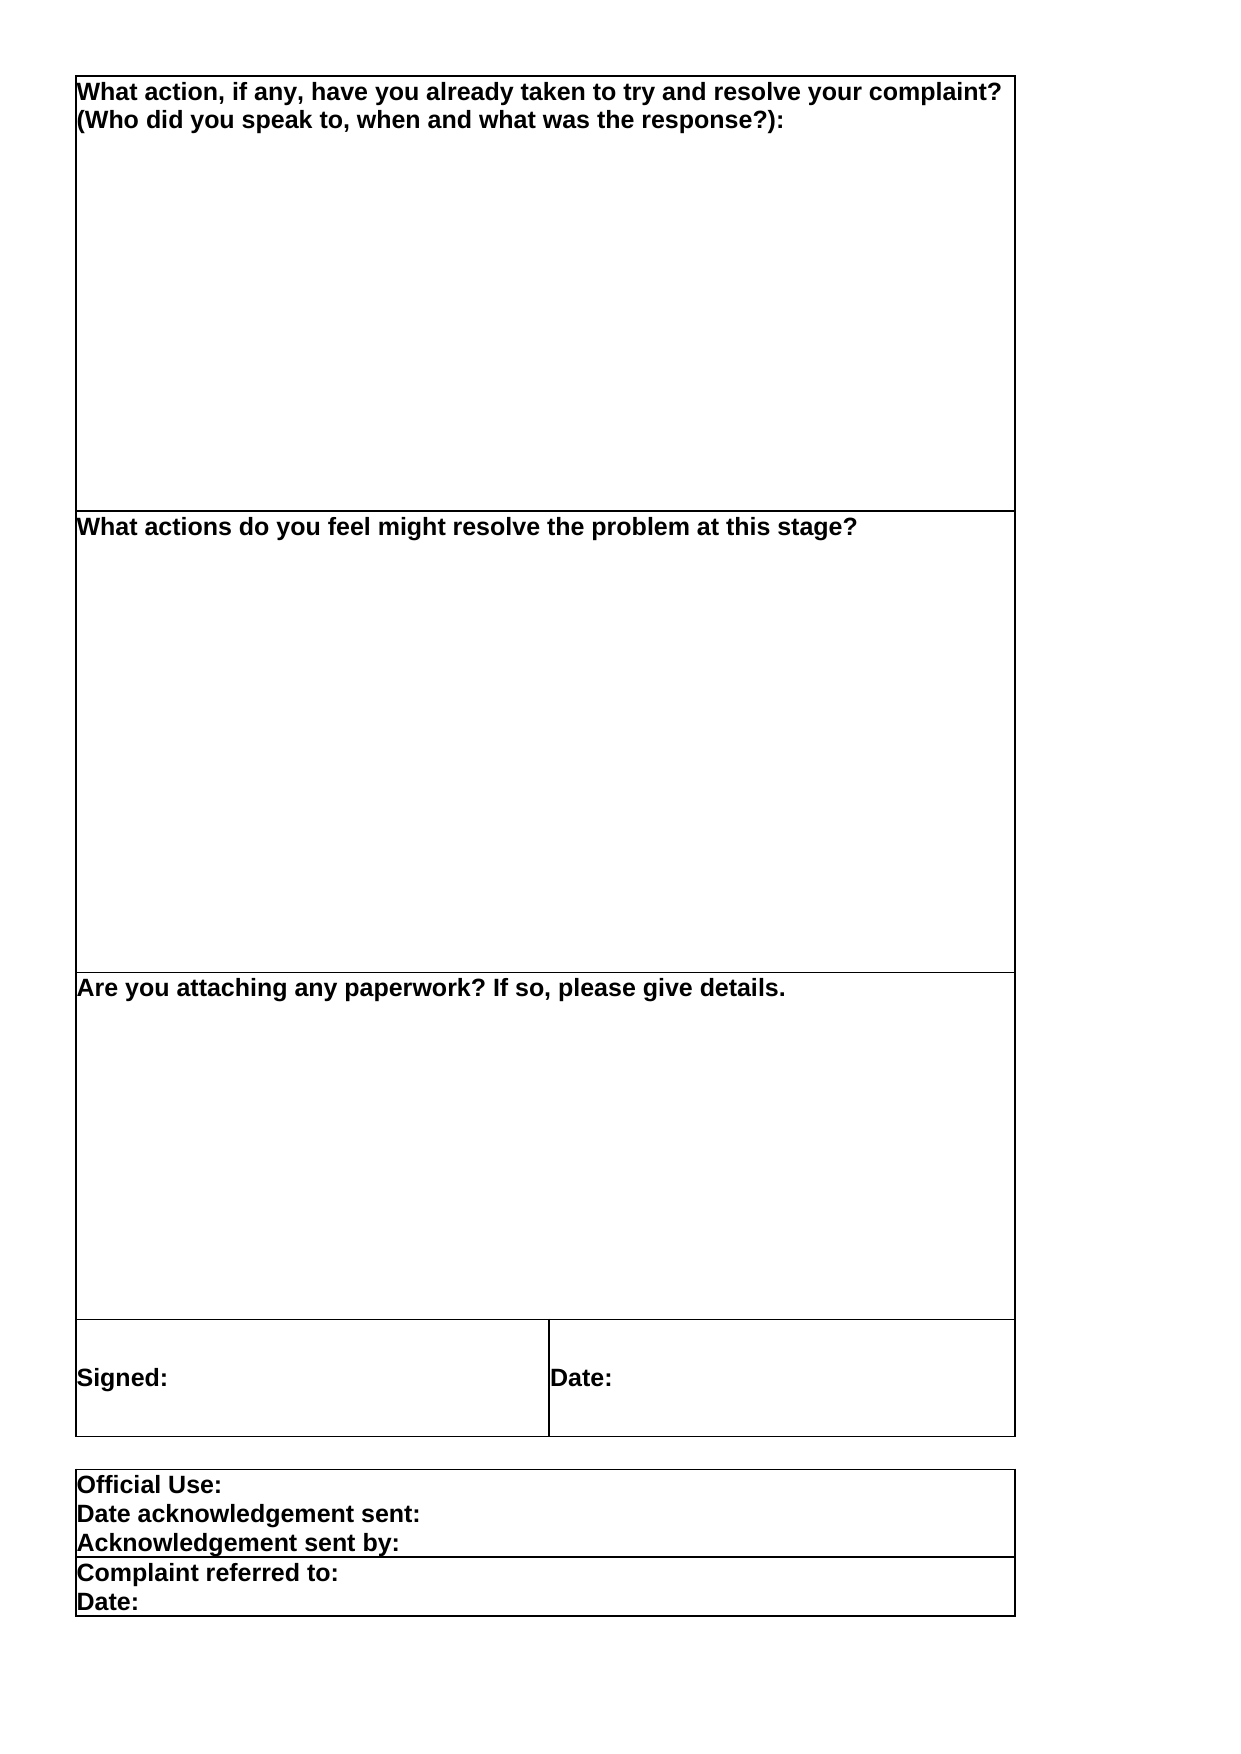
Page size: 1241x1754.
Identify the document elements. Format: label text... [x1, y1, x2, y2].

table_header Official Use: [77, 1470, 1014, 1499]
table_cell Are you attaching any paperwork? If so, please give details. [77, 973, 1014, 1318]
table_cell Signed: [77, 1320, 548, 1436]
table_cell Date acknowledgement sent: Acknowledgement sent by: [77, 1499, 1014, 1556]
table_cell What action, if any, have you already taken to try and resolve your complaint? (Who did you speak to, when and what was the response?): [77, 77, 1014, 510]
table_cell Complaint referred to: Date: [77, 1558, 1014, 1615]
table_cell Date: [550, 1320, 1014, 1436]
table_cell What actions do you feel might resolve the problem at this stage? [77, 512, 1014, 972]
